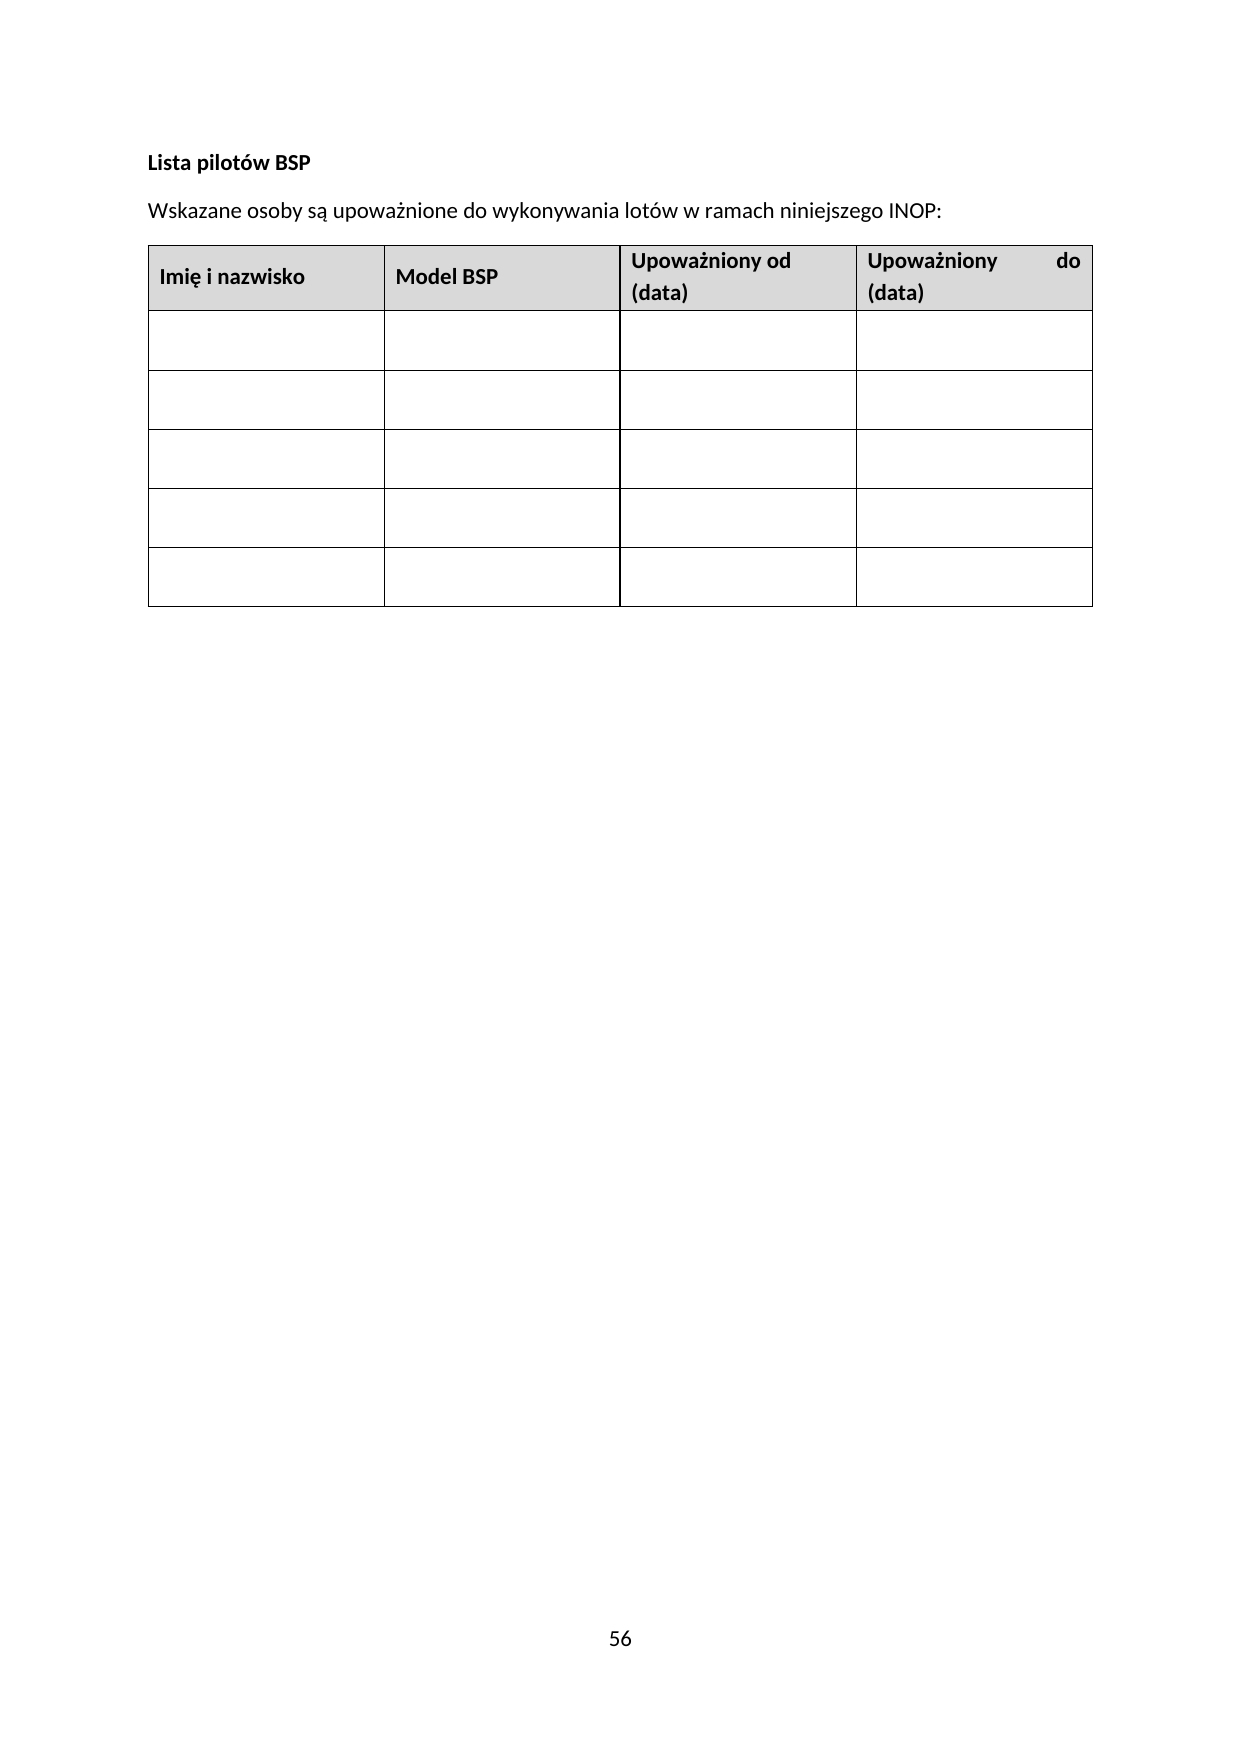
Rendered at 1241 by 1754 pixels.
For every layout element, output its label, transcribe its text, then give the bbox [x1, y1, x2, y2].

table_cell [149, 371, 384, 428]
table_cell [385, 489, 619, 547]
table_cell [385, 548, 619, 606]
table_cell [621, 371, 856, 428]
table_cell [385, 430, 619, 488]
table_header Imię i nazwisko [149, 246, 384, 310]
table_header Upoważniony od (data) [621, 246, 856, 310]
table_cell [385, 371, 619, 428]
table_header Upoważniony do (data) [857, 246, 1092, 310]
text Wskazane osoby są upoważnione do wykonywania lotów w ramach niniejszego INOP: [148, 196, 1093, 224]
table_cell [857, 489, 1092, 547]
table_cell [857, 548, 1092, 606]
table_cell [621, 430, 856, 488]
text Lista pilotów BSP [148, 148, 1093, 176]
table_cell [621, 489, 856, 547]
table_cell [149, 311, 384, 369]
table_cell [621, 311, 856, 369]
table_cell [857, 371, 1092, 428]
table_cell [857, 430, 1092, 488]
table_cell [149, 548, 384, 606]
table_cell [385, 311, 619, 369]
table_cell [149, 489, 384, 547]
table_cell [149, 430, 384, 488]
table_cell [621, 548, 856, 606]
table_header Model BSP [385, 246, 619, 310]
table_cell [857, 311, 1092, 369]
